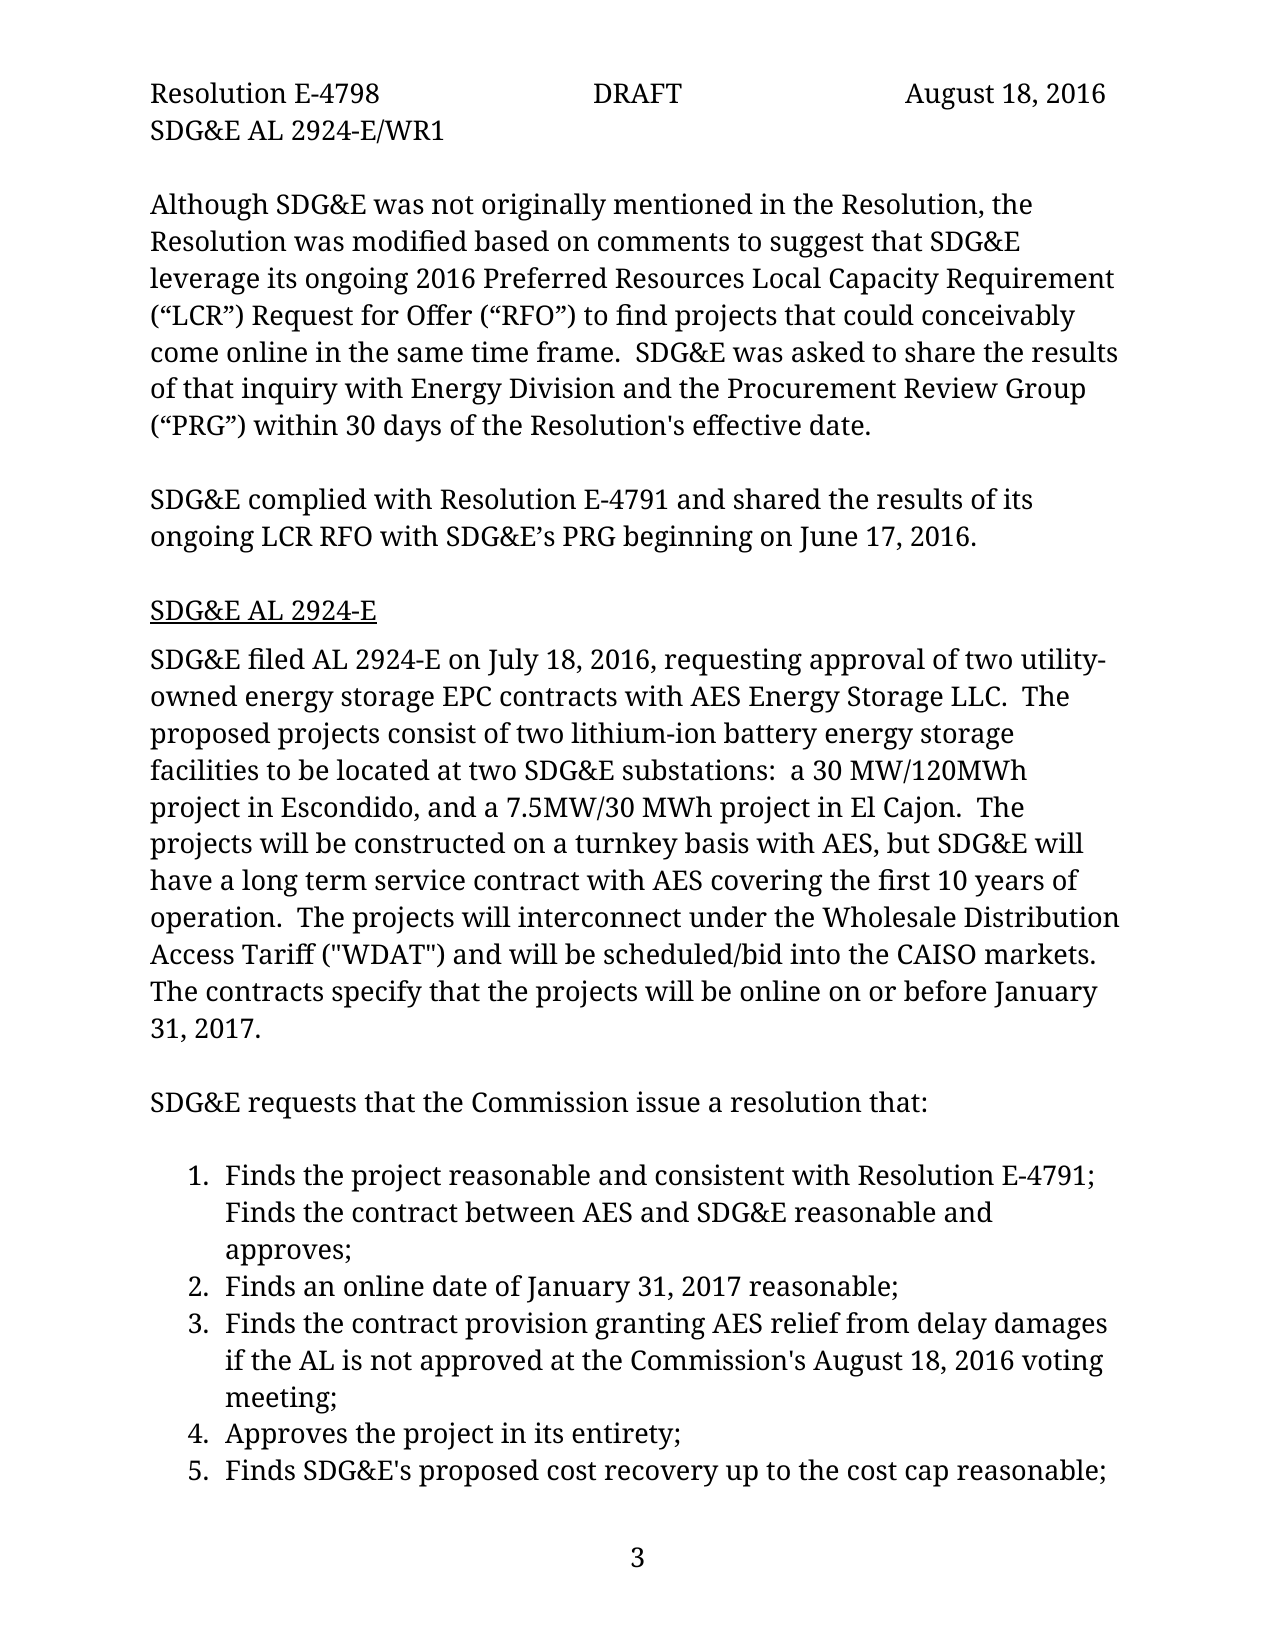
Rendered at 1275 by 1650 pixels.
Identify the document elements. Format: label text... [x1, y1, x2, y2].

list Finds SDG&E's proposed cost recovery up to the cost cap reasonable; [187, 1452, 1125, 1489]
list Approves the project in its entirety; [187, 1415, 1125, 1452]
text SDG&E requests that the Commission issue a resolution that: [150, 1083, 1125, 1120]
text SDG&E AL 2924-E [150, 591, 1125, 628]
text SDG&E filed AL 2924-E on July 18, 2016, requesting approval of two utility-owned energy storage EPC contracts with AES Energy Storage LLC. The proposed projects consist of two lithium-ion battery energy storage facilities to be located at two SDG&E substations: a 30 MW/120MWh project in Escondido, and a 7.5MW/30 MWh project in El Cajon. The projects will be constructed on a turnkey basis with AES, but SDG&E will have a long term service contract with AES covering the first 10 years of operation. The projects will interconnect under the Wholesale Distribution Access Tariff ("WDAT") and will be scheduled/bid into the CAISO markets. The contracts specify that the projects will be online on or before January 31, 2017. [150, 641, 1125, 1046]
list Finds the contract provision granting AES relief from delay damages if the AL is not approved at the Commission's August 18, 2016 voting meeting; [187, 1304, 1125, 1415]
text Although SDG&E was not originally mentioned in the Resolution, the Resolution was modified based on comments to suggest that SDG&E leverage its ongoing 2016 Preferred Resources Local Capacity Requirement (“LCR”) Request for Offer (“RFO”) to find projects that could conceivably come online in the same time frame. SDG&E was asked to share the results of that inquiry with Energy Division and the Procurement Review Group (“PRG”) within 30 days of the Resolution's effective date. [150, 186, 1125, 444]
list Finds an online date of January 31, 2017 reasonable; [187, 1267, 1125, 1304]
list Finds the project reasonable and consistent with Resolution E-4791; Finds the contract between AES and SDG&E reasonable and approves; [187, 1157, 1125, 1267]
text SDG&E complied with Resolution E-4791 and shared the results of its ongoing LCR RFO with SDG&E’s PRG beginning on June 17, 2016. [150, 481, 1125, 554]
